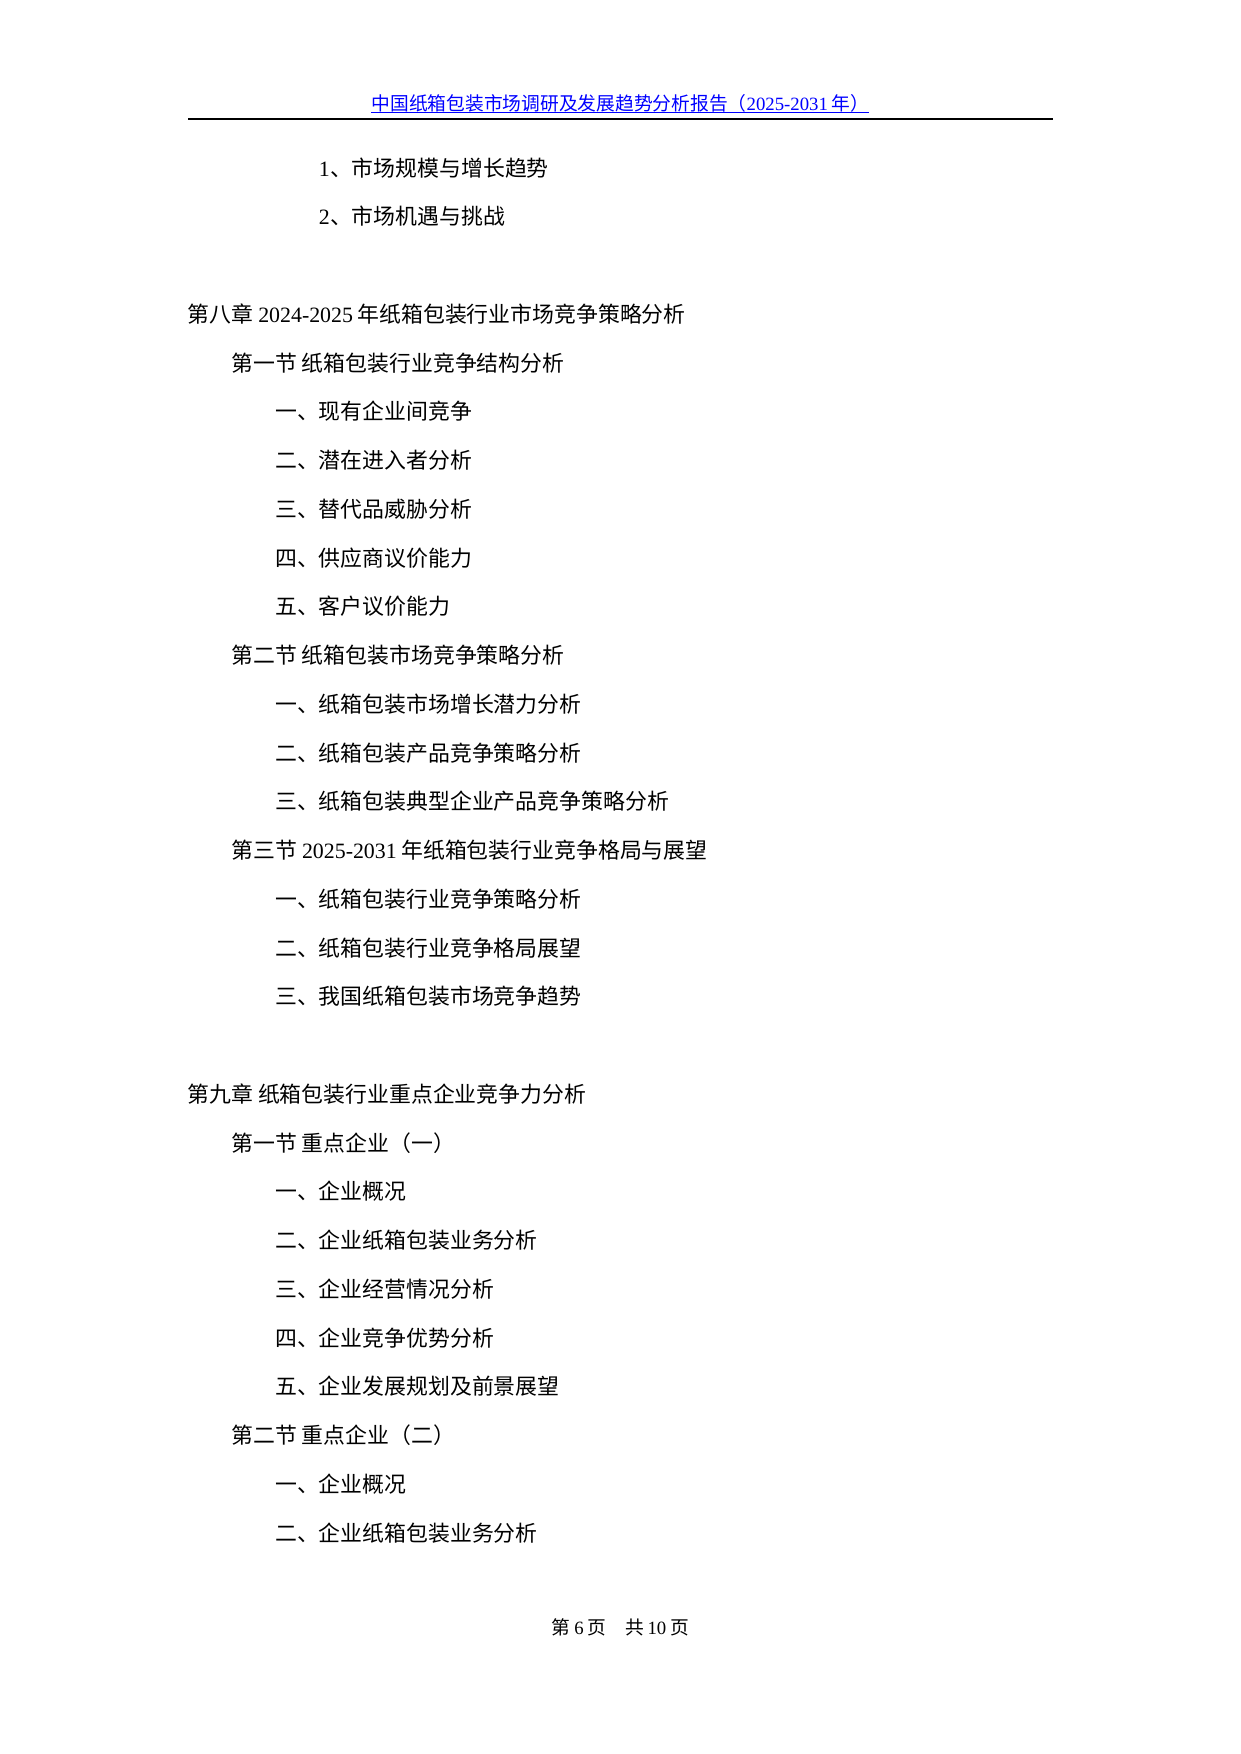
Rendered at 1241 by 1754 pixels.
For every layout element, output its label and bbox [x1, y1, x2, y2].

text [187, 150, 1053, 1548]
